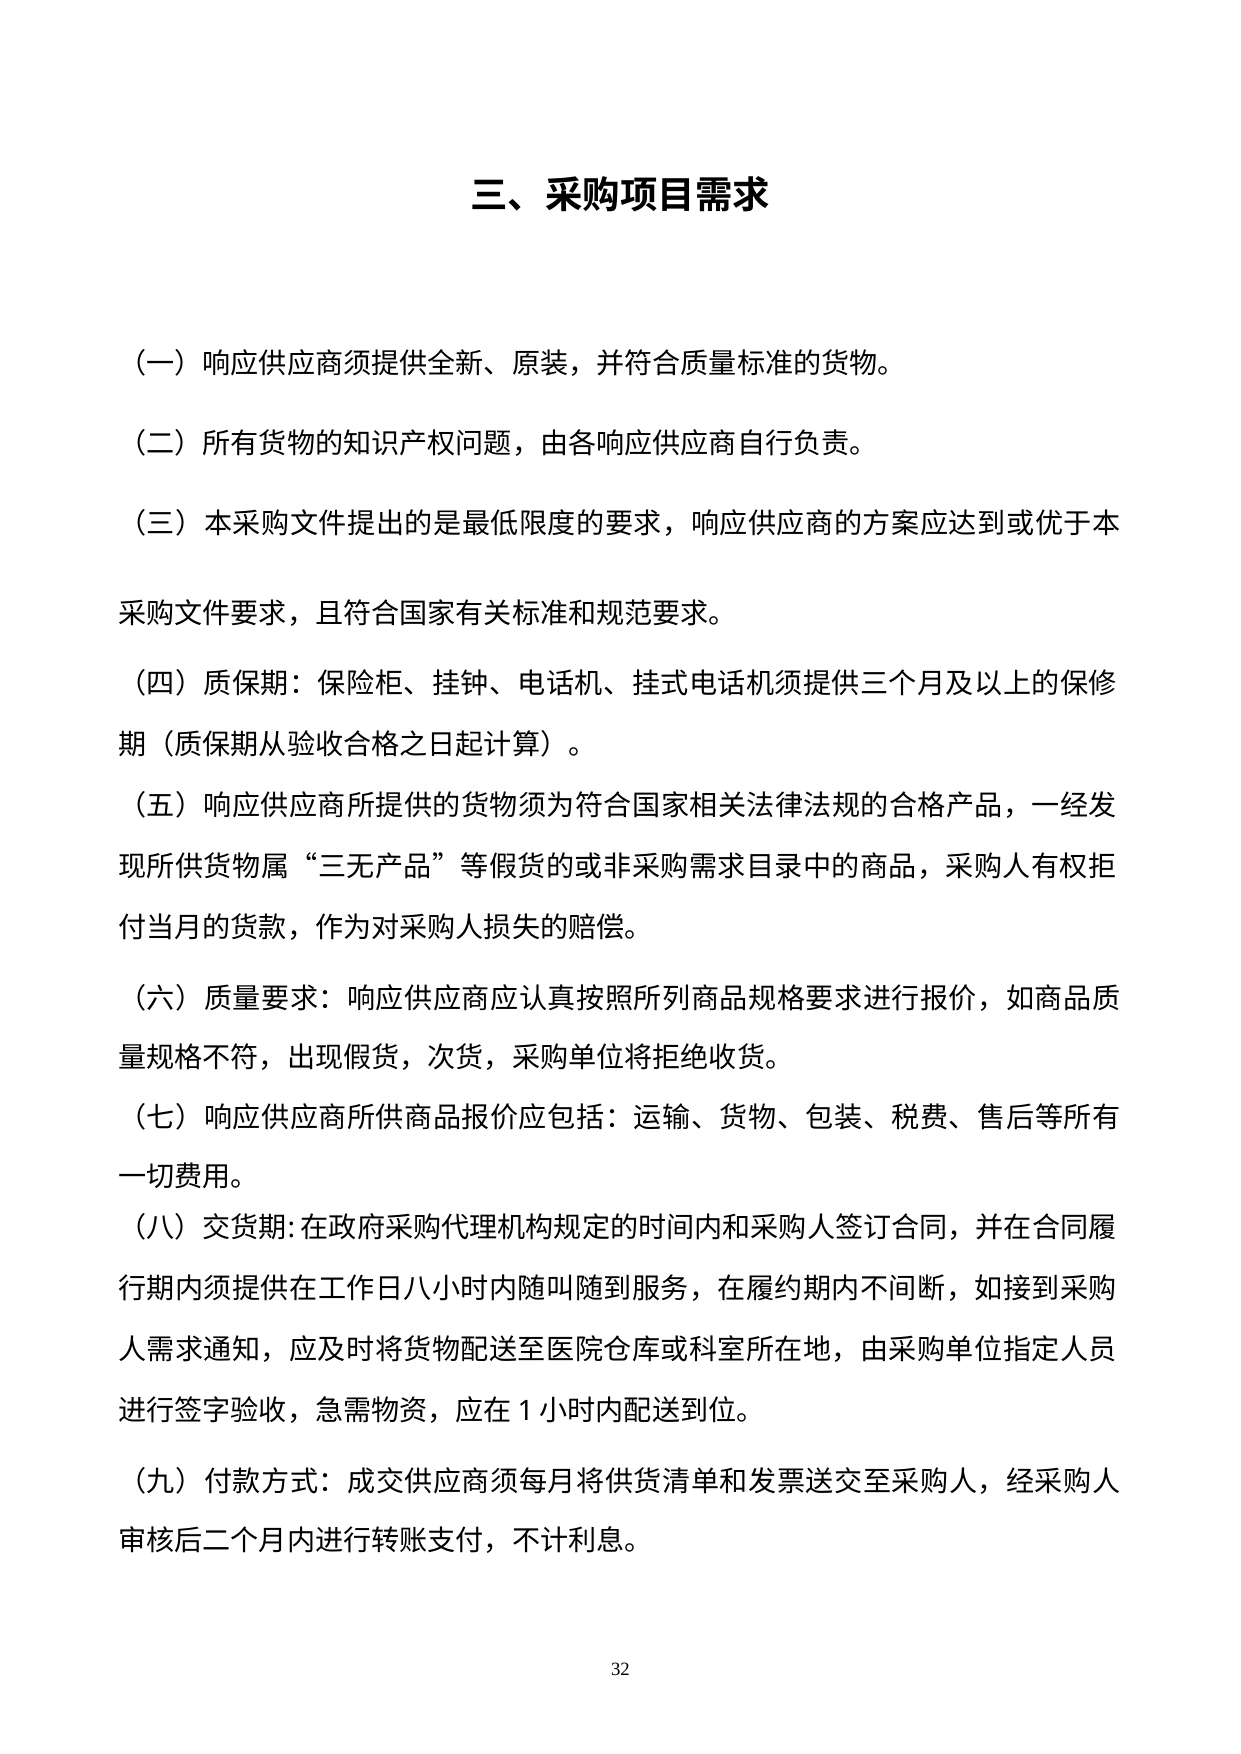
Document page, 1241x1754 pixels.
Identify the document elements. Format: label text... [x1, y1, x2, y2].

text （一）响应供应商须提供全新、原装，并符合质量标准的货物。 [118, 332, 1122, 391]
text （四）质保期：保险柜、挂钟、电话机、挂式电话机须提供三个月及以上的保修期（质保期从验收合格之日起计算）。 [118, 661, 1119, 763]
text （五）响应供应商所提供的货物须为符合国家相关法律法规的合格产品，一经发现所供货物属“三无产品”等假货的或非采购需求目录中的商品，采购人有权拒付当月的货款，作为对采购人损失的赔偿。 [118, 783, 1119, 946]
text （八）交货期: 在政府采购代理机构规定的时间内和采购人签订合同，并在合同履行期内须提供在工作日八小时内随叫随到服务，在履约期内不间断，如接到采购人需求通知，应及时将货物配送至医院仓库或科室所在地，由采购单位指定人员进行签字验收，急需物资，应在1小时内配送到位。 [118, 1204, 1119, 1428]
text （七）响应供应商所供商品报价应包括：运输、货物、包装、税费、售后等所有一切费用。 [118, 1085, 1122, 1204]
subtitle 三、采购项目需求 [118, 162, 1122, 222]
text （九）付款方式：成交供应商须每月将供货清单和发票送交至采购人，经采购人审核后二个月内进行转账支付，不计利息。 [118, 1449, 1122, 1568]
text （三）本采购文件提出的是最低限度的要求，响应供应商的方案应达到或优于本采购文件要求，且符合国家有关标准和规范要求。 [118, 492, 1122, 641]
text （六）质量要求：响应供应商应认真按照所列商品规格要求进行报价，如商品质量规格不符，出现假货，次货，采购单位将拒绝收货。 [118, 966, 1122, 1085]
text （二）所有货物的知识产权问题，由各响应供应商自行负责。 [118, 412, 1122, 471]
